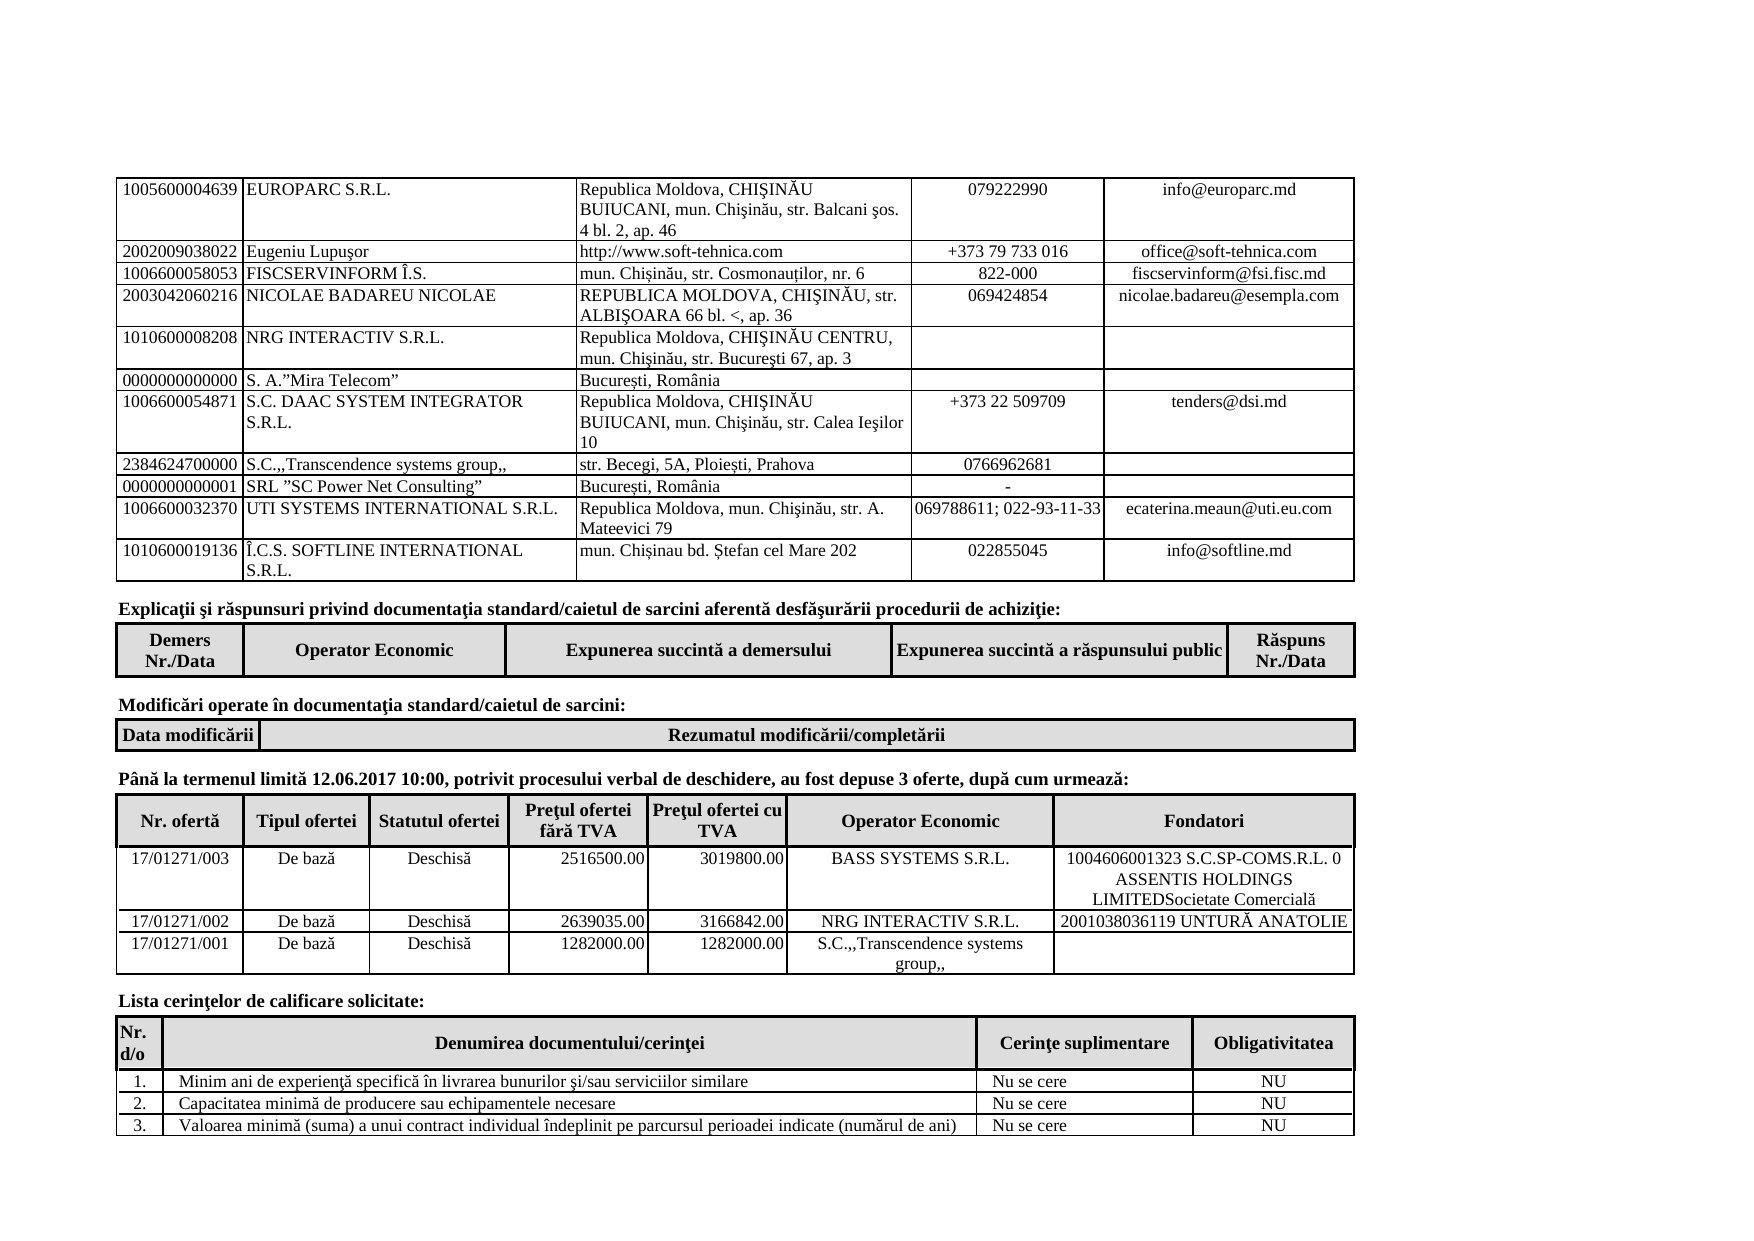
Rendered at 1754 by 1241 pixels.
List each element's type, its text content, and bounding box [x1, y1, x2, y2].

table_cell NICOLAE BADAREU NICOLAE [244, 285, 576, 326]
table_cell 069424854 [912, 285, 1103, 326]
table_cell +373 79 733 016 [912, 241, 1103, 262]
table_header Fondatori [1055, 796, 1353, 845]
table_header Operator Economic [245, 625, 504, 675]
table_cell NU [1194, 1091, 1353, 1113]
table_cell nicolae.badareu@esempla.com [1105, 285, 1353, 326]
table_cell 3166842.00 [649, 911, 786, 931]
table_cell 1. [117, 1068, 162, 1091]
table_cell De bază [244, 848, 369, 909]
table_cell REPUBLICA MOLDOVA, CHIŞINĂU, str. ALBIŞOARA 66 bl. <, ap. 36 [577, 285, 911, 326]
table_cell 2003042060216 [117, 285, 242, 326]
table_header Răspuns Nr./Data [1229, 625, 1353, 675]
table_cell SRL ”SC Power Net Consulting” [244, 476, 576, 496]
table_cell 17/01271/003 [117, 845, 242, 909]
table_cell [1105, 476, 1353, 496]
table_header Denumirea documentului/cerinţei [164, 1018, 975, 1067]
table_cell 2639035.00 [510, 911, 647, 931]
table_cell Nu se cere [977, 1071, 1192, 1091]
table_cell Republica Moldova, CHIŞINĂU BUIUCANI, mun. Chişinău, str. Balcani şos. 4 bl. 2, ap. 46 [577, 179, 911, 240]
table_cell BASS SYSTEMS S.R.L. [788, 848, 1053, 909]
table_cell Eugeniu Lupuşor [244, 241, 576, 262]
table_cell Minim ani de experienţă specifică în livrarea bunurilor şi/sau serviciilor similare [164, 1071, 976, 1091]
table_cell 022855045 [912, 540, 1103, 580]
table_header Cerinţe suplimentare [978, 1018, 1191, 1067]
table_header Nr. ofertă [118, 796, 242, 845]
table_header Preţul ofertei cu TVA [649, 796, 785, 845]
table_cell NU [1194, 1113, 1353, 1135]
table_cell 2516500.00 [510, 848, 647, 909]
table_cell http://www.soft-tehnica.com [577, 241, 911, 262]
table_cell Capacitatea minimă de producere sau echipamentele necesare [164, 1093, 976, 1113]
table_cell info@europarc.md [1105, 179, 1353, 240]
text Până la termenul limită 12.06.2017 10:00, potrivit procesului verbal de deschidere, au fost depuse 3 oferte, după cum urmează: [118, 768, 1636, 789]
table_cell str. Becegi, 5A, Ploiești, Prahova [577, 454, 911, 474]
table_header Statutul ofertei [371, 796, 507, 845]
table_cell 1004606001323 S.C.SP-COMS.R.L. 0 ASSENTIS HOLDINGS LIMITEDSocietate Comercială [1055, 845, 1353, 909]
table_cell Deschisă [370, 848, 508, 909]
table_cell 0000000000001 [117, 476, 242, 496]
table_cell [1105, 370, 1353, 390]
table_cell 2384624700000 [117, 454, 242, 474]
table_cell 3019800.00 [649, 848, 786, 909]
table_cell [1055, 931, 1353, 973]
table_cell 2. [117, 1091, 162, 1113]
table_cell 079222990 [912, 179, 1103, 240]
table_cell [1105, 327, 1353, 368]
table_cell ecaterina.meaun@uti.eu.com [1105, 498, 1353, 538]
table_cell București, România [577, 476, 911, 496]
table_cell [912, 327, 1103, 368]
table_cell Valoarea minimă (suma) a unui contract individual îndeplinit pe parcursul perioadei indicate (numărul de ani) [164, 1115, 976, 1135]
table_cell 2001038036119 UNTURĂ ANATOLIE [1055, 909, 1353, 931]
table_cell +373 22 509709 [912, 391, 1103, 452]
table_cell 1006600032370 [117, 498, 242, 538]
text Lista cerinţelor de calificare solicitate: [118, 990, 1636, 1012]
table_cell fiscservinform@fsi.fisc.md [1105, 263, 1353, 283]
table_cell 0766962681 [912, 454, 1103, 474]
table_cell 1282000.00 [649, 933, 786, 973]
table_cell De bază [244, 911, 369, 931]
table_cell Republica Moldova, CHIŞINĂU CENTRU, mun. Chişinău, str. Bucureşti 67, ap. 3 [577, 327, 911, 368]
table_cell [912, 370, 1103, 390]
table_header Operator Economic [788, 796, 1052, 845]
table_cell 0000000000000 [117, 370, 242, 390]
table_cell De bază [244, 933, 369, 973]
table_cell București, România [577, 370, 911, 390]
table_header Demers Nr./Data [118, 625, 242, 675]
table_cell S.C. DAAC SYSTEM INTEGRATOR S.R.L. [244, 391, 576, 452]
table_cell 1282000.00 [510, 933, 647, 973]
table_cell tenders@dsi.md [1105, 391, 1353, 452]
table_cell 1006600058053 [117, 263, 242, 283]
table_cell NU [1194, 1068, 1353, 1091]
table_cell Deschisă [370, 911, 508, 931]
table_header Tipul ofertei [245, 796, 368, 845]
table_cell mun. Chișinău, str. Cosmonauților, nr. 6 [577, 263, 911, 283]
table_cell Î.C.S. SOFTLINE INTERNATIONAL S.R.L. [244, 540, 576, 580]
table_header Expunerea succintă a răspunsului public [893, 625, 1226, 675]
table_cell Republica Moldova, mun. Chişinău, str. A. Mateevici 79 [577, 498, 911, 538]
text Modificări operate în documentaţia standard/caietul de sarcini: [118, 693, 1636, 715]
table_cell 17/01271/002 [117, 909, 242, 931]
table_header Rezumatul modificării/completării [261, 721, 1353, 749]
table_cell 17/01271/001 [117, 931, 242, 973]
table_cell 1006600054871 [117, 391, 242, 452]
table_cell 2002009038022 [117, 241, 242, 262]
table_cell mun. Chișinau bd. Ștefan cel Mare 202 [577, 540, 911, 580]
table_header Nr. d/o [118, 1018, 161, 1067]
table_cell EUROPARC S.R.L. [244, 179, 576, 240]
table_header Expunerea succintă a demersului [507, 625, 890, 675]
table_cell 1010600019136 [117, 540, 242, 580]
table_cell Nu se cere [977, 1093, 1192, 1113]
table_cell 822-000 [912, 263, 1103, 283]
table_cell 3. [117, 1113, 162, 1135]
text Explicaţii şi răspunsuri privind documentaţia standard/caietul de sarcini aferentă desfăşurării procedurii de achiziţie: [118, 597, 1636, 619]
table_header Data modificării [118, 721, 258, 749]
table_cell S. A.”Mira Telecom” [244, 370, 576, 390]
table_cell 069788611; 022-93-11-33 [912, 498, 1103, 538]
table_cell FISCSERVINFORM Î.S. [244, 263, 576, 283]
table_cell S.C.,,Transcendence systems group,, [788, 933, 1053, 973]
table_cell Deschisă [370, 933, 508, 973]
table_cell NRG INTERACTIV S.R.L. [788, 911, 1053, 931]
table_cell NRG INTERACTIV S.R.L. [244, 327, 576, 368]
table_cell - [912, 476, 1103, 496]
table_cell 1010600008208 [117, 327, 242, 368]
table_cell Republica Moldova, CHIŞINĂU BUIUCANI, mun. Chişinău, str. Calea Ieşilor 10 [577, 391, 911, 452]
table_cell [1105, 454, 1353, 474]
table_cell 1005600004639 [117, 179, 242, 240]
table_cell UTI SYSTEMS INTERNATIONAL S.R.L. [244, 498, 576, 538]
table_cell S.C.,,Transcendence systems group,, [244, 454, 576, 474]
table_cell office@soft-tehnica.com [1105, 241, 1353, 262]
table_cell Nu se cere [977, 1115, 1192, 1135]
table_header Preţul ofertei fără TVA [510, 796, 646, 845]
table_header Obligativitatea [1194, 1018, 1353, 1067]
table_cell info@softline.md [1105, 540, 1353, 580]
